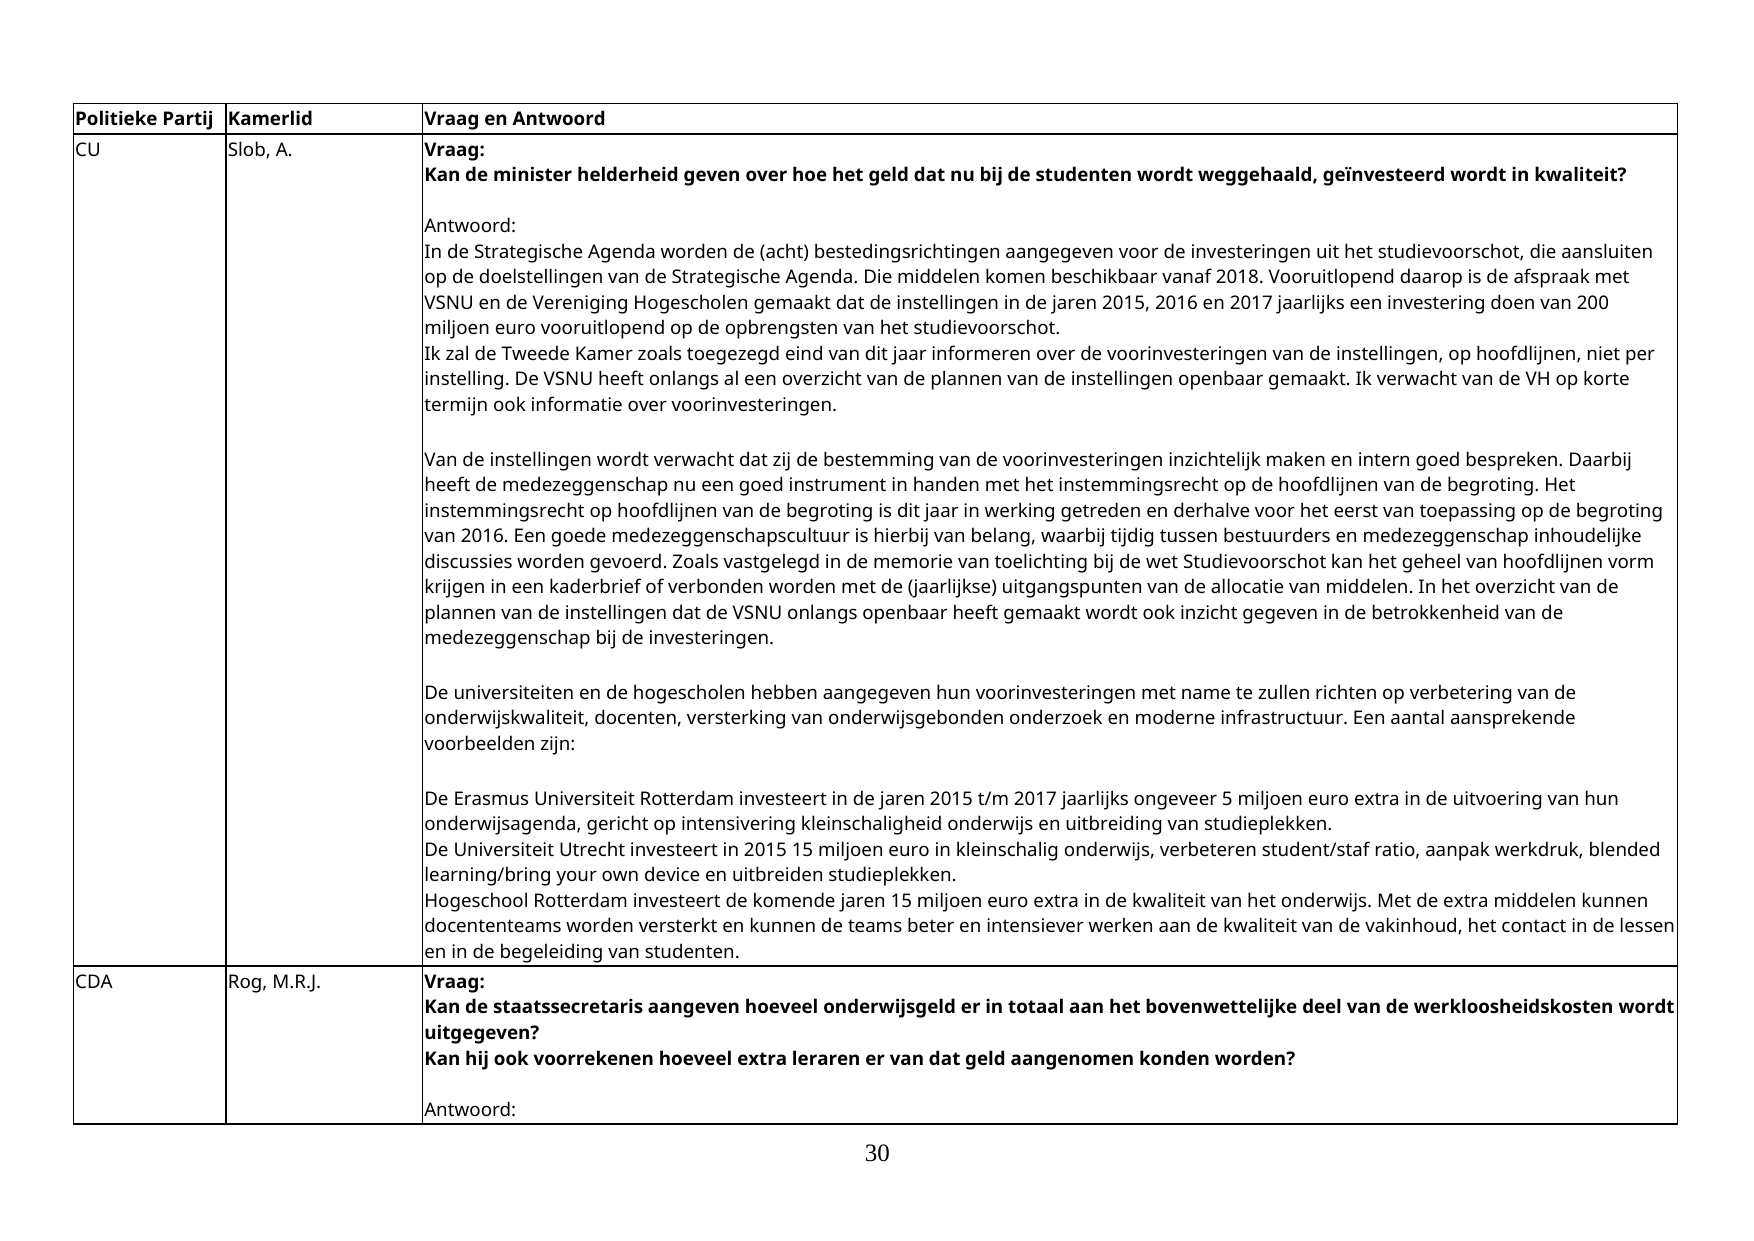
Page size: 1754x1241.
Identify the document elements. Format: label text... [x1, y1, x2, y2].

table_cell Vraag: Kan de minister helderheid geven over hoe het geld dat nu bij de studenten wordt weggehaald, geïnvesteerd wordt in kwaliteit? Antwoord: In de Strategische Agenda worden de (acht) bestedingsrichtingen aangegeven voor de investeringen uit het studievoorschot, die aansluiten op de doelstellingen van de Strategische Agenda. Die middelen komen beschikbaar vanaf 2018. Vooruitlopend daarop is de afspraak met VSNU en de Vereniging Hogescholen gemaakt dat de instellingen in de jaren 2015, 2016 en 2017 jaarlijks een investering doen van 200 miljoen euro vooruitlopend op de opbrengsten van het studievoorschot. Ik zal de Tweede Kamer zoals toegezegd eind van dit jaar informeren over de voorinvesteringen van de instellingen, op hoofdlijnen, niet per instelling. De VSNU heeft onlangs al een overzicht van de plannen van de instellingen openbaar gemaakt. Ik verwacht van de VH op korte termijn ook informatie over voorinvesteringen. Van de instellingen wordt verwacht dat zij de bestemming van de voorinvesteringen inzichtelijk maken en intern goed bespreken. Daarbij heeft de medezeggenschap nu een goed instrument in handen met het instemmingsrecht op de hoofdlijnen van de begroting. Het instemmingsrecht op hoofdlijnen van de begroting is dit jaar in werking getreden en derhalve voor het eerst van toepassing op de begroting van 2016. Een goede medezeggenschapscultuur is hierbij van belang, waarbij tijdig tussen bestuurders en medezeggenschap inhoudelijke discussies worden gevoerd. Zoals vastgelegd in de memorie van toelichting bij de wet Studievoorschot kan het geheel van hoofdlijnen vorm krijgen in een kaderbrief of verbonden worden met de (jaarlijkse) uitgangspunten van de allocatie van middelen. In het overzicht van de plannen van de instellingen dat de VSNU onlangs openbaar heeft gemaakt wordt ook inzicht gegeven in de betrokkenheid van de medezeggenschap bij de investeringen. De universiteiten en de hogescholen hebben aangegeven hun voorinvesteringen met name te zullen richten op verbetering van de onderwijskwaliteit, docenten, versterking van onderwijsgebonden onderzoek en moderne infrastructuur. Een aantal aansprekende voorbeelden zijn: De Erasmus Universiteit Rotterdam investeert in de jaren 2015 t/m 2017 jaarlijks ongeveer 5 miljoen euro extra in de uitvoering van hun onderwijsagenda, gericht op intensivering kleinschaligheid onderwijs en uitbreiding van studieplekken. De Universiteit Utrecht investeert in 2015 15 miljoen euro in kleinschalig onderwijs, verbeteren student/staf ratio, aanpak werkdruk, blended learning/bring your own device en uitbreiden studieplekken. Hogeschool Rotterdam investeert de komende jaren 15 miljoen euro extra in de kwaliteit van het onderwijs. Met de extra middelen kunnen docententeams worden versterkt en kunnen de teams beter en intensiever werken aan de kwaliteit van de vakinhoud, het contact in de lessen en in de begeleiding van studenten. [423, 135, 1677, 965]
table_cell Rog, M.R.J. [227, 967, 422, 1123]
table_cell CDA [74, 967, 225, 1123]
table_header Politieke Partij [74, 104, 225, 133]
table_header Vraag en Antwoord [423, 104, 1677, 133]
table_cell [423, 967, 1677, 1123]
table_cell Slob, A. [227, 135, 422, 965]
table_cell CU [74, 135, 225, 965]
table_header Kamerlid [227, 104, 422, 133]
